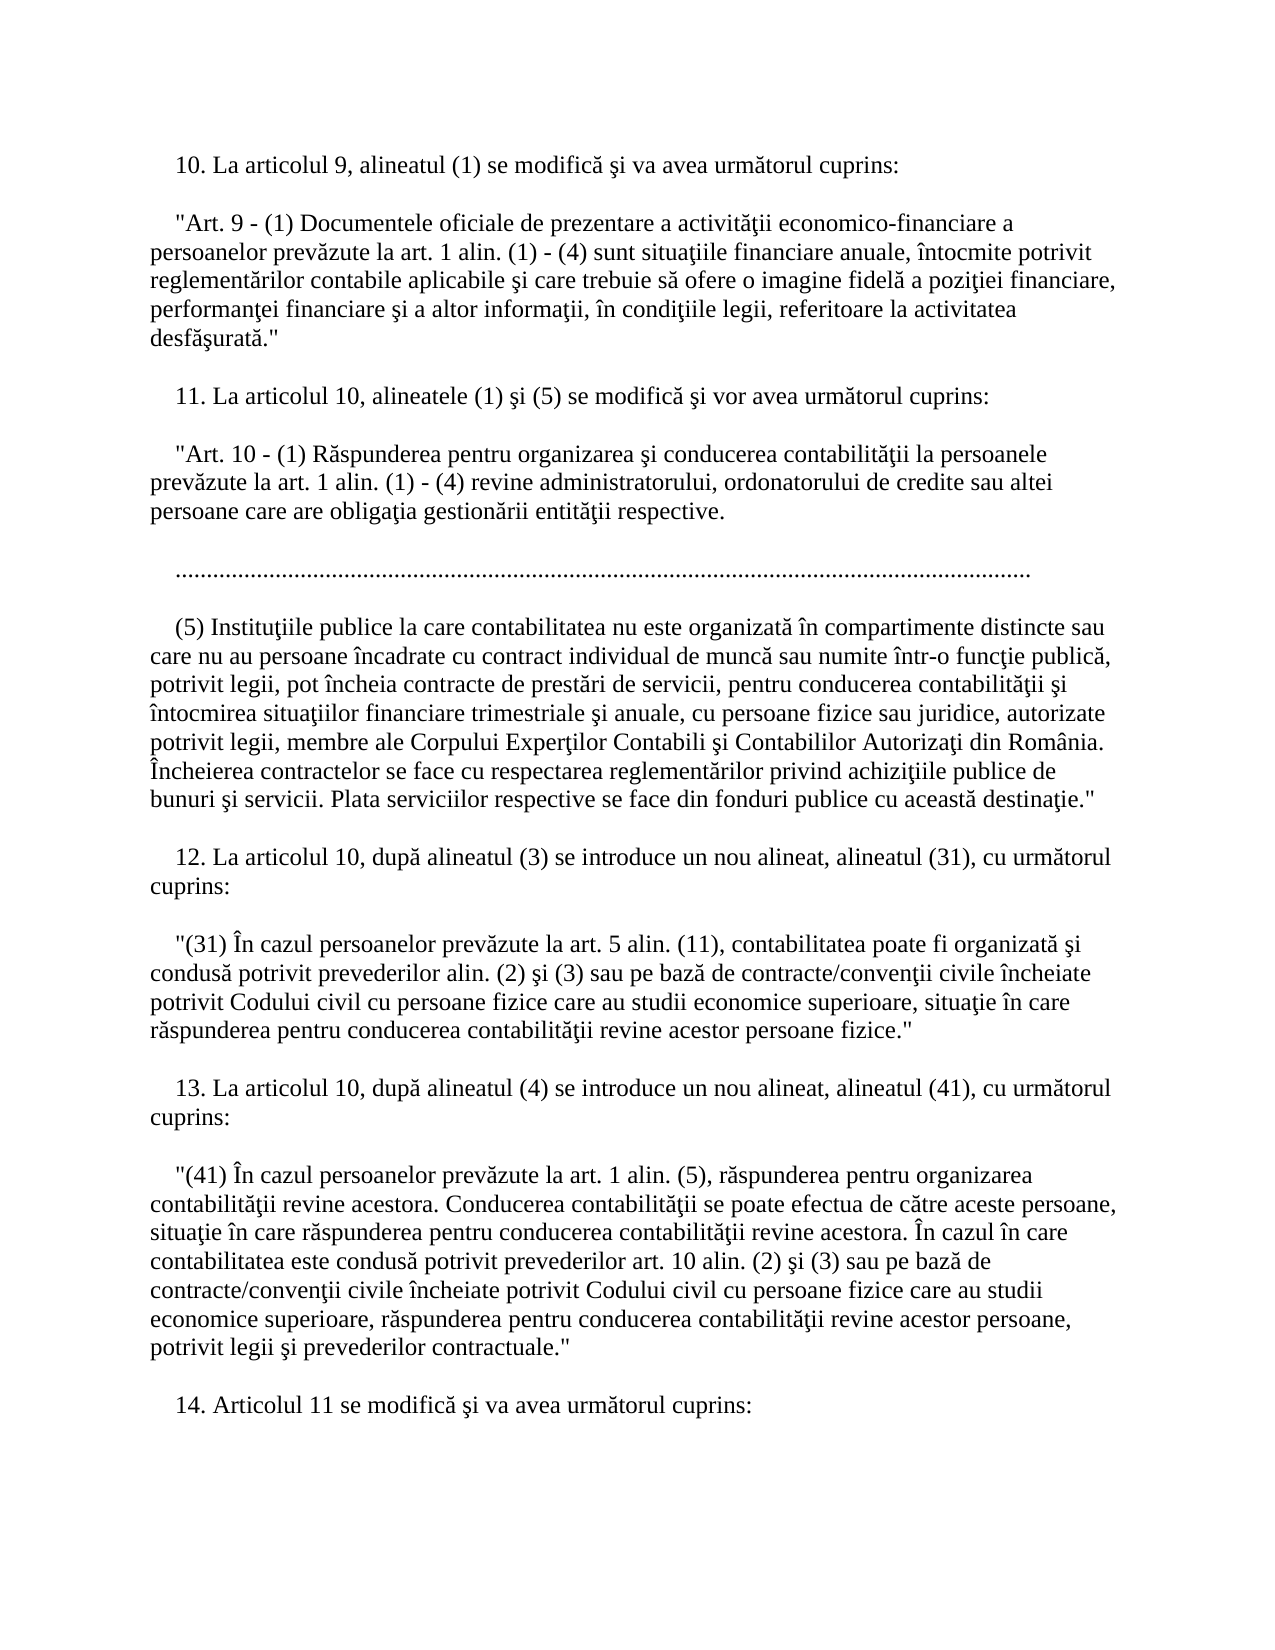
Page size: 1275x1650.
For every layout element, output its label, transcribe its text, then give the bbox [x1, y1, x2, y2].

text 11. La articolul 10, alineatele (1) şi (5) se modifică şi vor avea următorul cuprins: [150, 381, 1125, 409]
text "Art. 9 - (1) Documentele oficiale de prezentare a activităţii economico-financiare a persoanelor prevăzute la art. 1 alin. (1) - (4) sunt situaţiile financiare anuale, întocmite potrivit reglementărilor contabile aplicabile şi care trebuie să ofere o imagine fidelă a poziţiei financiare, performanţei financiare şi a altor informaţii, în condiţiile legii, referitoare la activitatea desfăşurată." [150, 208, 1125, 352]
text 13. La articolul 10, după alineatul (4) se introduce un nou alineat, alineatul (41), cu următorul cuprins: [150, 1073, 1125, 1131]
text ......................................................................................................................................... [150, 554, 1125, 583]
text 10. La articolul 9, alineatul (1) se modifică şi va avea următorul cuprins: [150, 150, 1125, 179]
text 14. Articolul 11 se modifică şi va avea următorul cuprins: [150, 1390, 1125, 1419]
text "Art. 10 - (1) Răspunderea pentru organizarea şi conducerea contabilităţii la persoanele prevăzute la art. 1 alin. (1) - (4) revine administratorului, ordonatorului de credite sau altei persoane care are obligaţia gestionării entităţii respective. [150, 439, 1125, 525]
text 12. La articolul 10, după alineatul (3) se introduce un nou alineat, alineatul (31), cu următorul cuprins: [150, 842, 1125, 900]
text (5) Instituţiile publice la care contabilitatea nu este organizată în compartimente distincte sau care nu au persoane încadrate cu contract individual de muncă sau numite într-o funcţie publică, potrivit legii, pot încheia contracte de prestări de servicii, pentru conducerea contabilităţii şi întocmirea situaţiilor financiare trimestriale şi anuale, cu persoane fizice sau juridice, autorizate potrivit legii, membre ale Corpului Experţilor Contabili şi Contabililor Autorizaţi din România. Încheierea contractelor se face cu respectarea reglementărilor privind achiziţiile publice de bunuri şi servicii. Plata serviciilor respective se face din fonduri publice cu această destinaţie." [150, 612, 1125, 813]
text "(41) În cazul persoanelor prevăzute la art. 1 alin. (5), răspunderea pentru organizarea contabilităţii revine acestora. Conducerea contabilităţii se poate efectua de către aceste persoane, situaţie în care răspunderea pentru conducerea contabilităţii revine acestora. În cazul în care contabilitatea este condusă potrivit prevederilor art. 10 alin. (2) şi (3) sau pe bază de contracte/convenţii civile încheiate potrivit Codului civil cu persoane fizice care au studii economice superioare, răspunderea pentru conducerea contabilităţii revine acestor persoane, potrivit legii şi prevederilor contractuale." [150, 1160, 1125, 1361]
text "(31) În cazul persoanelor prevăzute la art. 5 alin. (11), contabilitatea poate fi organizată şi condusă potrivit prevederilor alin. (2) şi (3) sau pe bază de contracte/convenţii civile încheiate potrivit Codului civil cu persoane fizice care au studii economice superioare, situaţie în care răspunderea pentru conducerea contabilităţii revine acestor persoane fizice." [150, 929, 1125, 1044]
